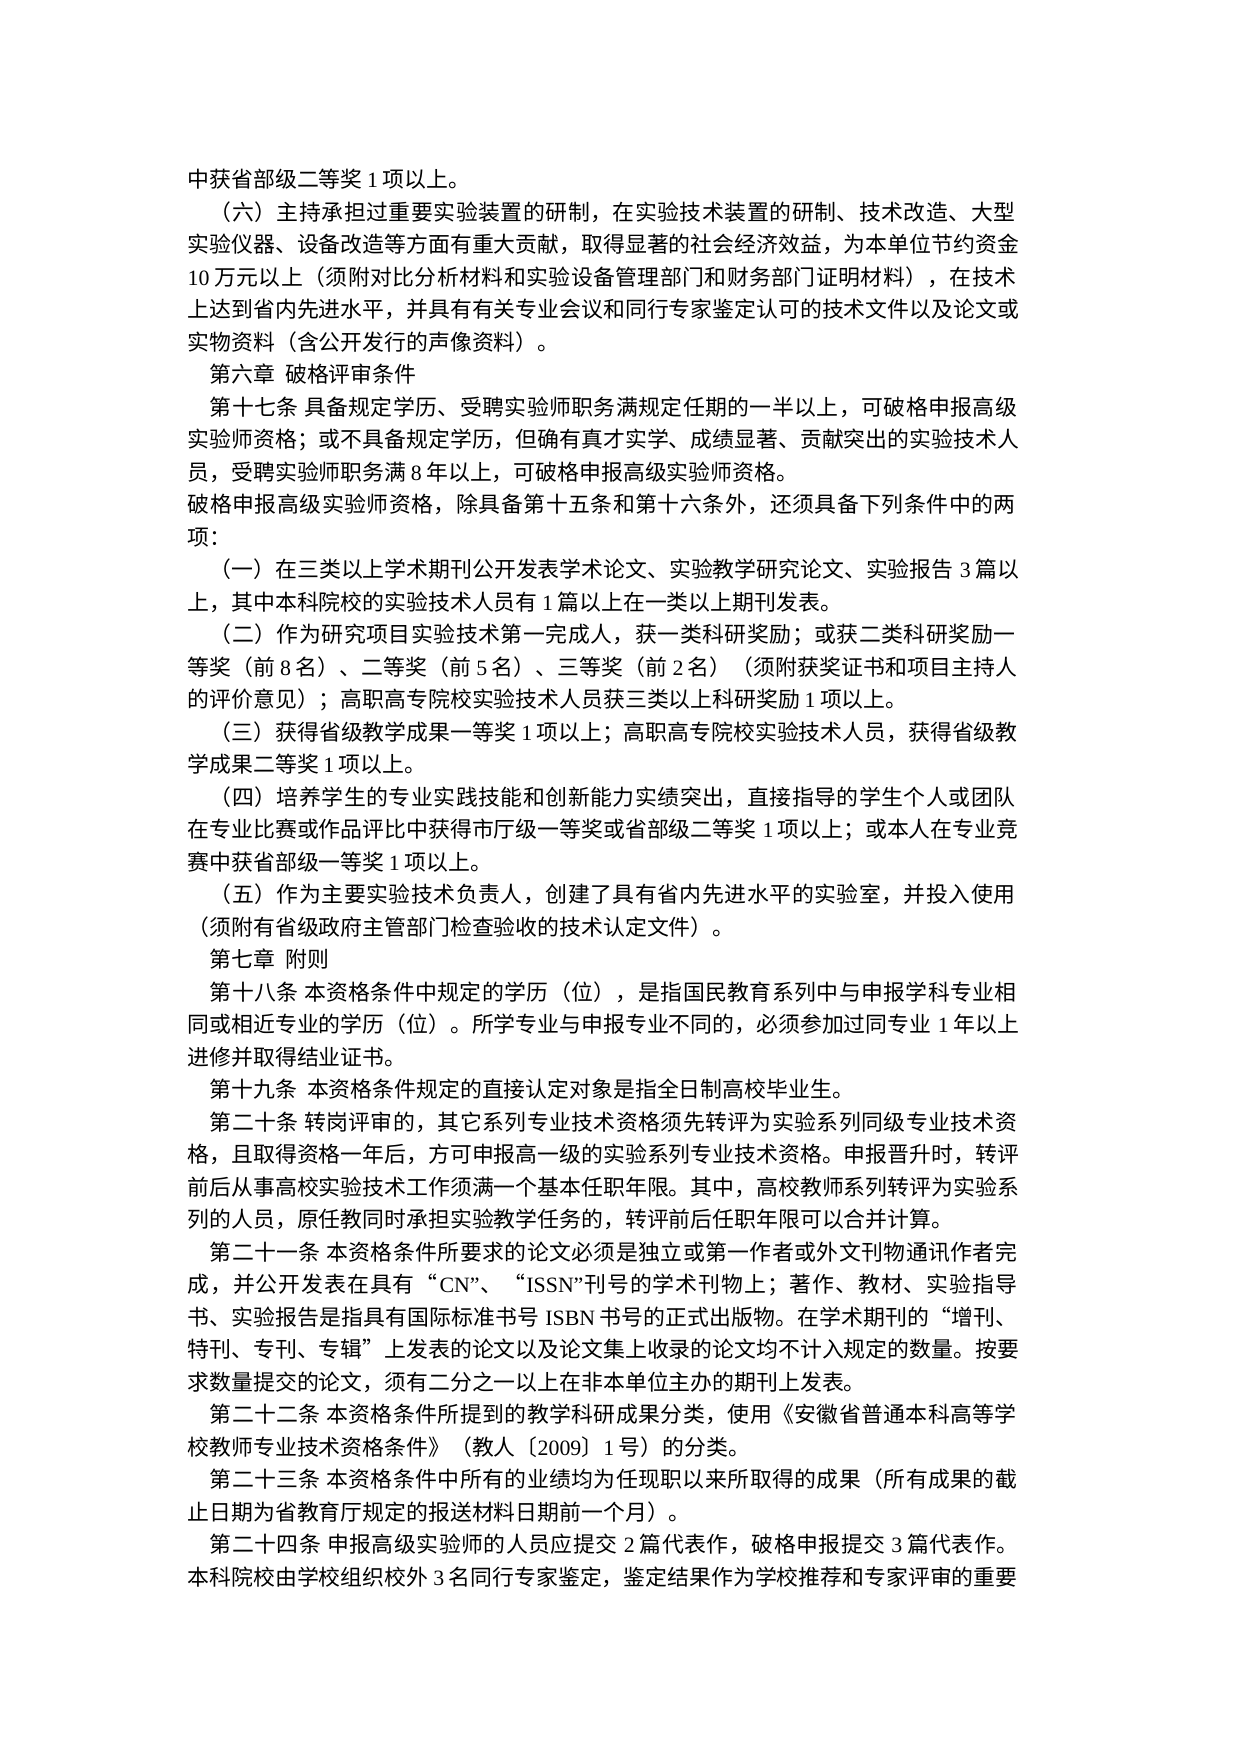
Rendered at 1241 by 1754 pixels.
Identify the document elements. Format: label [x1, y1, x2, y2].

table_cell [188, 162, 1019, 1592]
